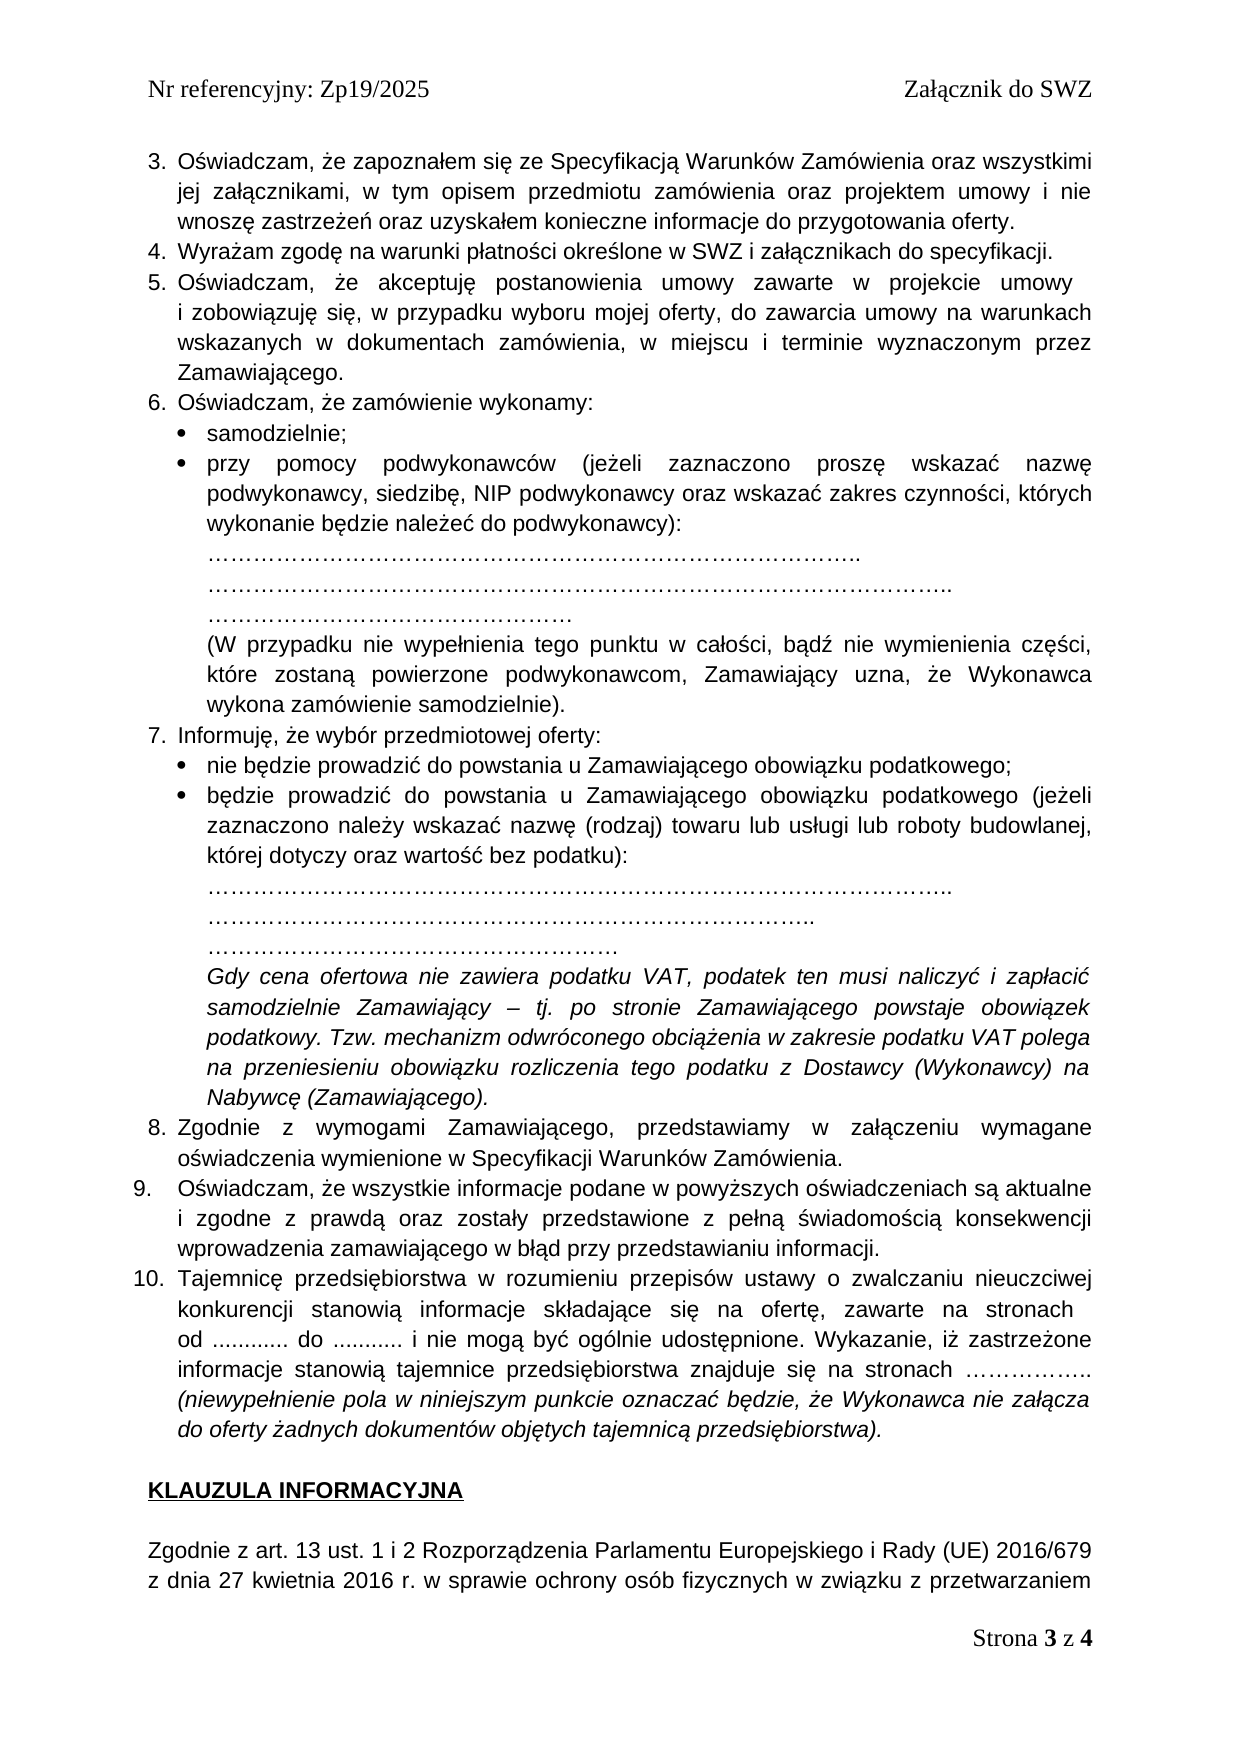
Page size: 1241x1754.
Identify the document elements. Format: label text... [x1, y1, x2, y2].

list będzie prowadzić do powstania u Zamawiającego obowiązku podatkowego (jeżeli zaznaczono należy wskazać nazwę (rodzaj) towaru lub usługi lub roboty budowlanej, której dotyczy oraz wartość bez podatku): [177, 782, 1093, 869]
text Gdy cena ofertowa nie zawiera podatku VAT, podatek ten musi naliczyć i zapłacić samodzielnie Zamawiający – tj. po stronie Zamawiającego powstaje obowiązek podatkowy. Tzw. mechanizm odwróconego obciążenia w zakresie podatku VAT polega na przeniesieniu obowiązku rozliczenia tego podatku z Dostawcy (Wykonawcy) na Nabywcę (Zamawiającego). [207, 963, 1093, 1110]
list Oświadczam, że akceptuję postanowienia umowy zawarte w projekcie umowy i zobowiązuję się, w przypadku wyboru mojej oferty, do zawarcia umowy na warunkach wskazanych w dokumentach zamówienia, w miejscu i terminie wyznaczonym przez Zamawiającego. [148, 268, 1093, 385]
list Zgodnie z wymogami Zamawiającego, przedstawiamy w załączeniu wymagane oświadczenia wymienione w Specyfikacji Warunków Zamówienia. [148, 1114, 1093, 1171]
list Oświadczam, że wszystkie informacje podane w powyższych oświadczeniach są aktualne i zgodne z prawdą oraz zostały przedstawione z pełną świadomością konsekwencji wprowadzenia zamawiającego w błąd przy przedstawianiu informacji. [133, 1175, 1093, 1261]
list samodzielnie; [177, 419, 1093, 446]
text KLAUZULA INFORMACYJNA [133, 1477, 1093, 1503]
text ……………………………………………………………………………………..……………………………………………………………………..……………………………………………… [207, 873, 1093, 959]
list Informuję, że wybór przedmiotowej oferty: [148, 722, 1093, 748]
text …………………………………………………………………………..……………………………………………………………………………………..………………………………………… [207, 540, 1093, 627]
list Oświadczam, że zapoznałem się ze Specyfikacją Warunków Zamówienia oraz wszystkimi jej załącznikami, w tym opisem przedmiotu zamówienia oraz projektem umowy i nie wnoszę zastrzeżeń oraz uzyskałem konieczne informacje do przygotowania oferty. [148, 148, 1093, 234]
text (W przypadku nie wypełnienia tego punktu w całości, bądź nie wymienienia części, które zostaną powierzone podwykonawcom, Zamawiający uzna, że Wykonawca wykona zamówienie samodzielnie). [207, 631, 1093, 718]
list nie będzie prowadzić do powstania u Zamawiającego obowiązku podatkowego; [177, 752, 1093, 778]
list Tajemnicę przedsiębiorstwa w rozumieniu przepisów ustawy o zwalczaniu nieuczciwej konkurencji stanowią informacje składające się na ofertę, zawarte na stronach od ............ do ........... i nie mogą być ogólnie udostępnione. Wykazanie, iż zastrzeżone informacje stanowią tajemnice przedsiębiorstwa znajduje się na stronach …………….. (niewypełnienie pola w niniejszym punkcie oznaczać będzie, że Wykonawca nie załącza do oferty żadnych dokumentów objętych tajemnicą przedsiębiorstwa). [133, 1265, 1093, 1443]
list Oświadczam, że zamówienie wykonamy: [148, 389, 1093, 416]
list przy pomocy podwykonawców (jeżeli zaznaczono proszę wskazać nazwę podwykonawcy, siedzibę, NIP podwykonawcy oraz wskazać zakres czynności, których wykonanie będzie należeć do podwykonawcy): [177, 450, 1093, 536]
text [148, 1537, 1093, 1594]
list Wyrażam zgodę na warunki płatności określone w SWZ i załącznikach do specyfikacji. [148, 238, 1093, 264]
